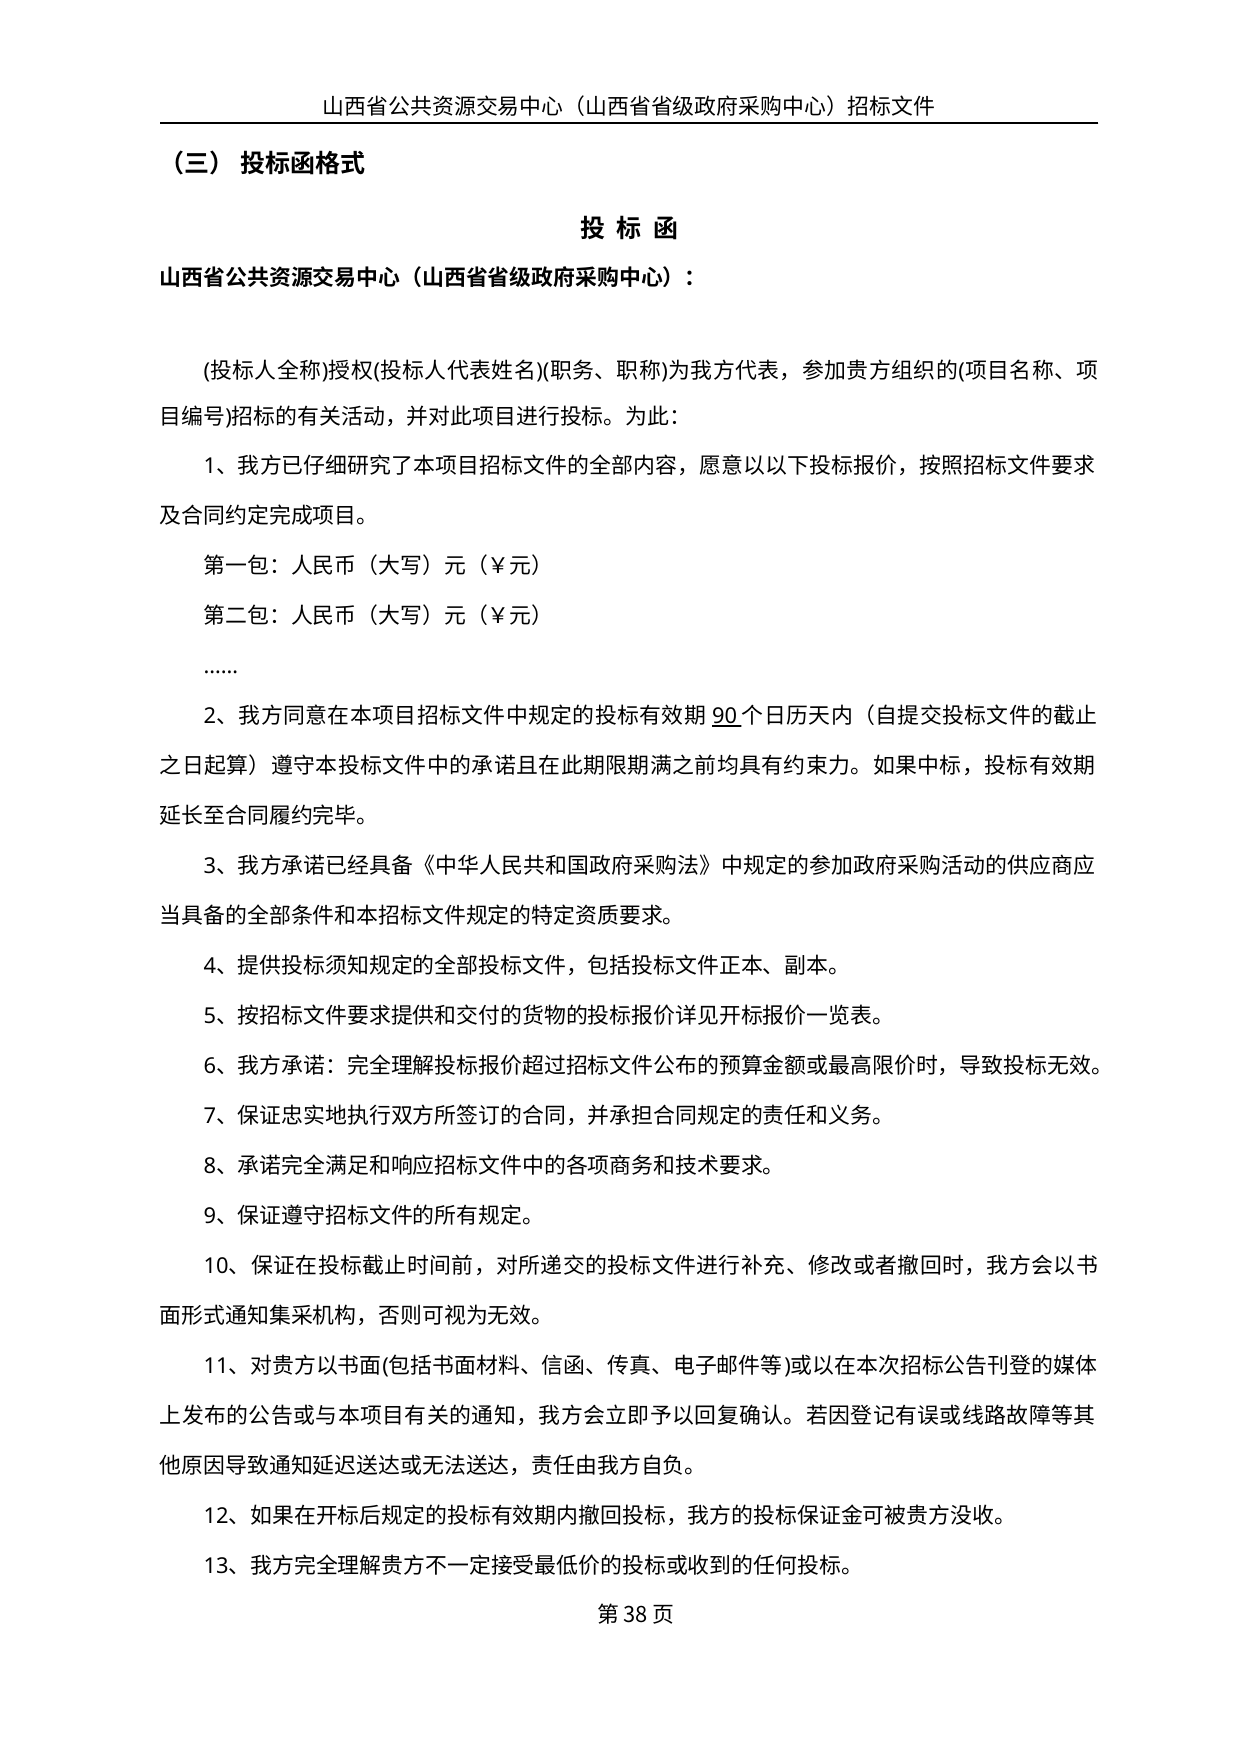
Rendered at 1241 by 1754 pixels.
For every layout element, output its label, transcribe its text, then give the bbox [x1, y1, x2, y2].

text 2、我方同意在本项目招标文件中规定的投标有效期90个日历天内（自提交投标文件的截止之日起算）遵守本投标文件中的承诺且在此期限期满之前均具有约束力。如果中标，投标有效期延长至合同履约完毕。 [159, 683, 1098, 833]
text 4、提供投标须知规定的全部投标文件，包括投标文件正本、副本。 [159, 933, 1098, 983]
text 第二包：人民币（大写）元（￥元） [159, 583, 1098, 633]
text 12、如果在开标后规定的投标有效期内撤回投标，我方的投标保证金可被贵方没收。 [159, 1483, 1098, 1533]
text 第一包：人民币（大写）元（￥元） [159, 533, 1098, 583]
text …… [159, 633, 1098, 683]
text 1、我方已仔细研究了本项目招标文件的全部内容，愿意以以下投标报价，按照招标文件要求及合同约定完成项目。 [159, 433, 1098, 533]
text 8、承诺完全满足和响应招标文件中的各项商务和技术要求。 [159, 1133, 1098, 1183]
text 3、我方承诺已经具备《中华人民共和国政府采购法》中规定的参加政府采购活动的供应商应当具备的全部条件和本招标文件规定的特定资质要求。 [159, 833, 1098, 933]
text （三） 投标函格式 [159, 129, 1098, 194]
text 6、我方承诺：完全理解投标报价超过招标文件公布的预算金额或最高限价时，导致投标无效。 [159, 1033, 1098, 1083]
text 10、保证在投标截止时间前，对所递交的投标文件进行补充、修改或者撤回时，我方会以书面形式通知集采机构，否则可视为无效。 [159, 1233, 1098, 1333]
text 11、对贵方以书面(包括书面材料、信函、传真、电子邮件等)或以在本次招标公告刊登的媒体上发布的公告或与本项目有关的通知，我方会立即予以回复确认。若因登记有误或线路故障等其他原因导致通知延迟送达或无法送达，责任由我方自负。 [159, 1333, 1098, 1483]
text 山西省公共资源交易中心（山西省省级政府采购中心）： [159, 259, 1098, 292]
text (投标人全称)授权(投标人代表姓名)(职务、职称)为我方代表，参加贵方组织的(项目名称、项目编号)招标的有关活动，并对此项目进行投标。为此： [159, 342, 1098, 433]
text 9、保证遵守招标文件的所有规定。 [159, 1183, 1098, 1233]
text 5、按招标文件要求提供和交付的货物的投标报价详见开标报价一览表。 [159, 983, 1098, 1033]
text 7、保证忠实地执行双方所签订的合同，并承担合同规定的责任和义务。 [159, 1083, 1098, 1133]
text 13、我方完全理解贵方不一定接受最低价的投标或收到的任何投标。 [159, 1533, 1098, 1583]
text 投 标 函 [159, 194, 1098, 259]
